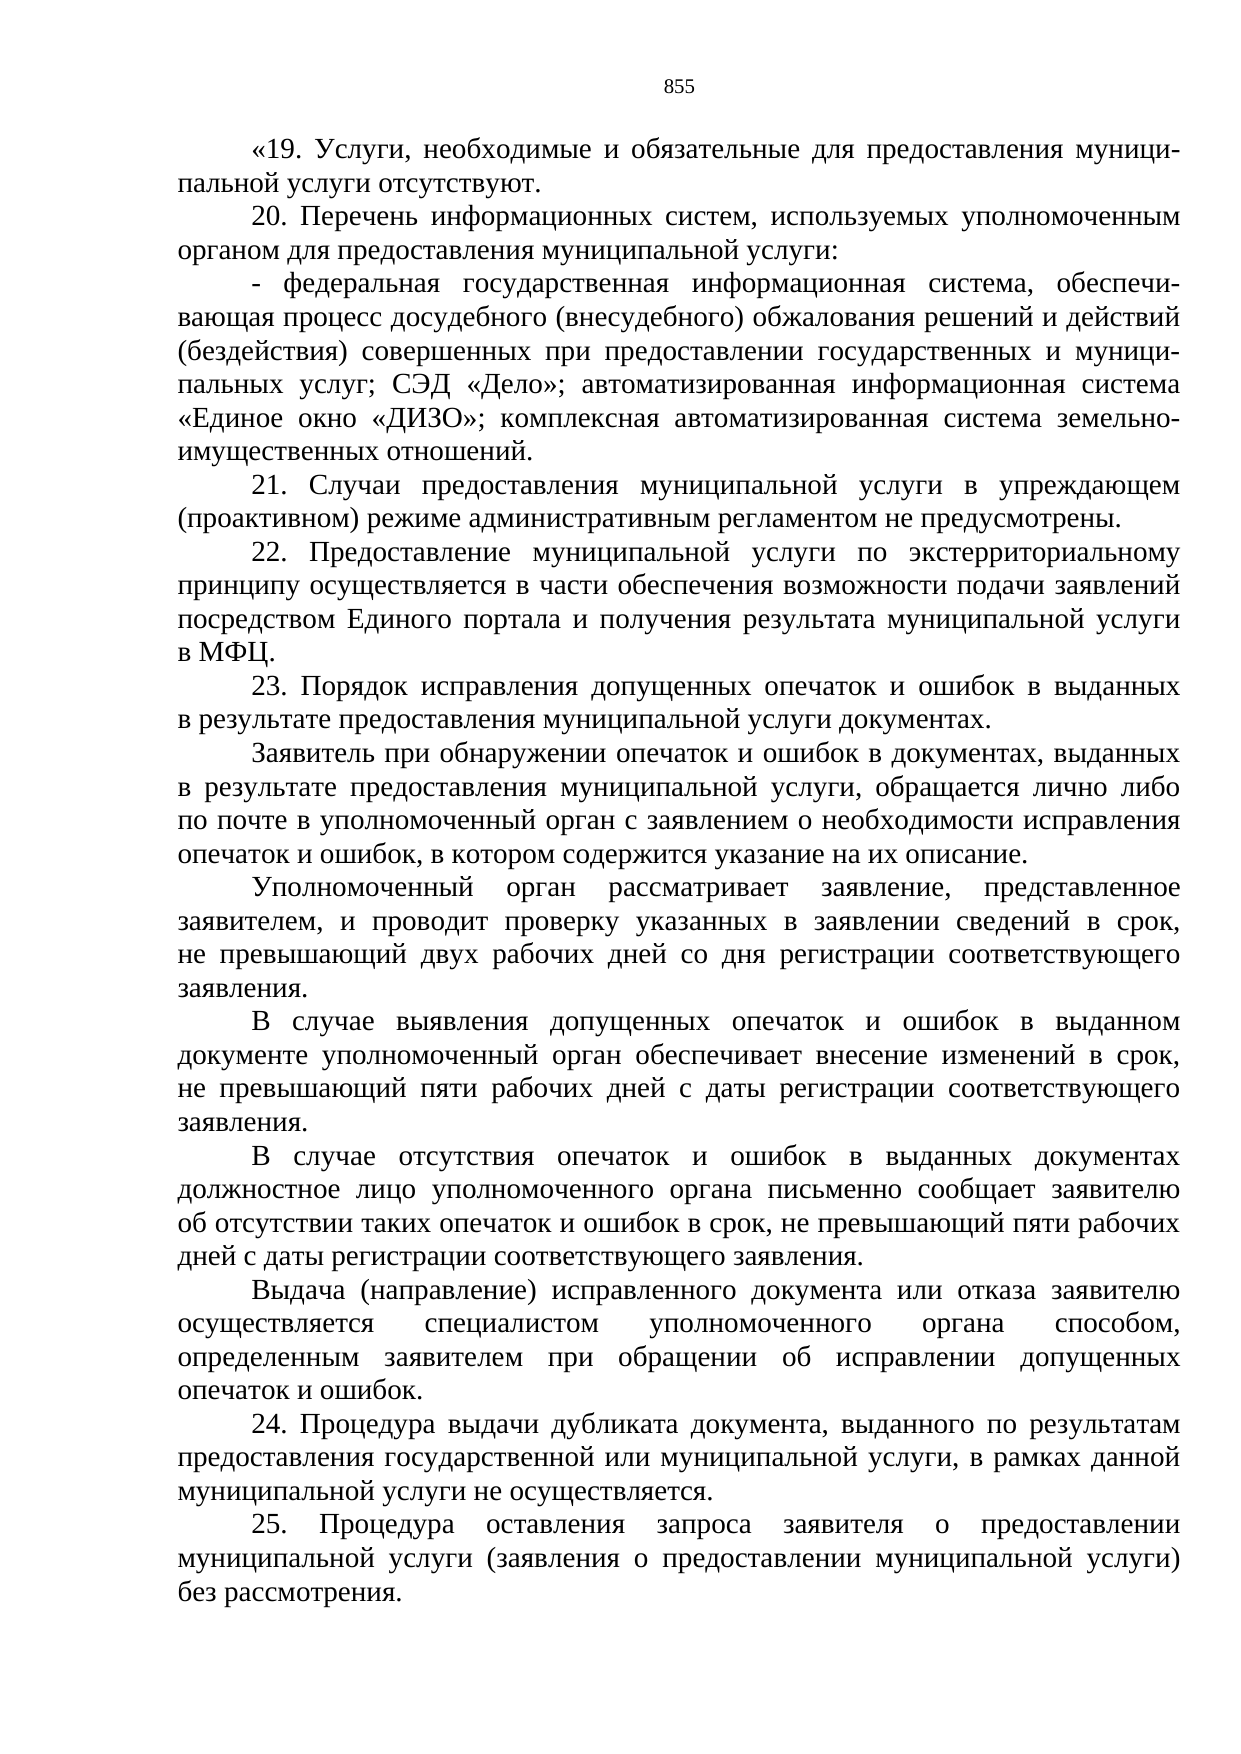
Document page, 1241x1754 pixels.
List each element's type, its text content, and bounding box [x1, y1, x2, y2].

text 25. Процедура оставления запроса заявителя о предоставлении муниципальной услуги (заявления о предоставлении муниципальной услуги) без рассмотрения. [177, 1507, 1181, 1607]
text Заявитель при обнаружении опечаток и ошибок в документах, выданных в результате предоставления муниципальной услуги, обращается лично либо по почте в уполномоченный орган с заявлением о необходимости исправления опечаток и ошибок, в котором содержится указание на их описание. [177, 735, 1181, 869]
text 22. Предоставление муниципальной услуги по экстерриториальному принципу осуществляется в части обеспечения возможности подачи заявлений посредством Единого портала и получения результата муниципальной услуги в МФЦ. [177, 534, 1181, 668]
text 20. Перечень информационных систем, используемых уполномоченным органом для предоставления муниципальной услуги: [177, 198, 1181, 266]
text Уполномоченный орган рассматривает заявление, представленное заявителем, и проводит проверку указанных в заявлении сведений в срок, не превышающий двух рабочих дней со дня регистрации соответствующего заявления. [177, 869, 1181, 1003]
text 24. Процедура выдачи дубликата документа, выданного по результатам предоставления государственной или муниципальной услуги, в рамках данной муниципальной услуги не осуществляется. [177, 1406, 1181, 1507]
text В случае отсутствия опечаток и ошибок в выданных документах должностное лицо уполномоченного органа письменно сообщает заявителю об отсутствии таких опечаток и ошибок в срок, не превышающий пяти рабочих дней с даты регистрации соответствующего заявления. [177, 1138, 1181, 1272]
text В случае выявления допущенных опечаток и ошибок в выданном документе уполномоченный орган обеспечивает внесение изменений в срок, не превышающий пяти рабочих дней с даты регистрации соответствующего заявления. [177, 1003, 1181, 1138]
text 21. Случаи предоставления муниципальной услуги в упреждающем (проактивном) режиме административным регламентом не предусмотрены. [177, 467, 1181, 534]
text Выдача (направление) исправленного документа или отказа заявителю осуществляется специалистом уполномоченного органа способом, определенным заявителем при обращении об исправлении допущенных опечаток и ошибок. [177, 1272, 1181, 1406]
text «19. Услуги, необходимые и обязательные для предоставления муници-пальной услуги отсутствуют. [177, 131, 1181, 198]
text 23. Порядок исправления допущенных опечаток и ошибок в выданных в результате предоставления муниципальной услуги документах. [177, 668, 1181, 735]
text - федеральная государственная информационная система, обеспечи-вающая процесс досудебного (внесудебного) обжалования решений и действий (бездействия) совершенных при предоставлении государственных и муници-пальных услуг; СЭД «Дело»; автоматизированная информационная система «Единое окно «ДИЗО»; комплексная автоматизированная система земельно-имущественных отношений. [177, 266, 1181, 467]
